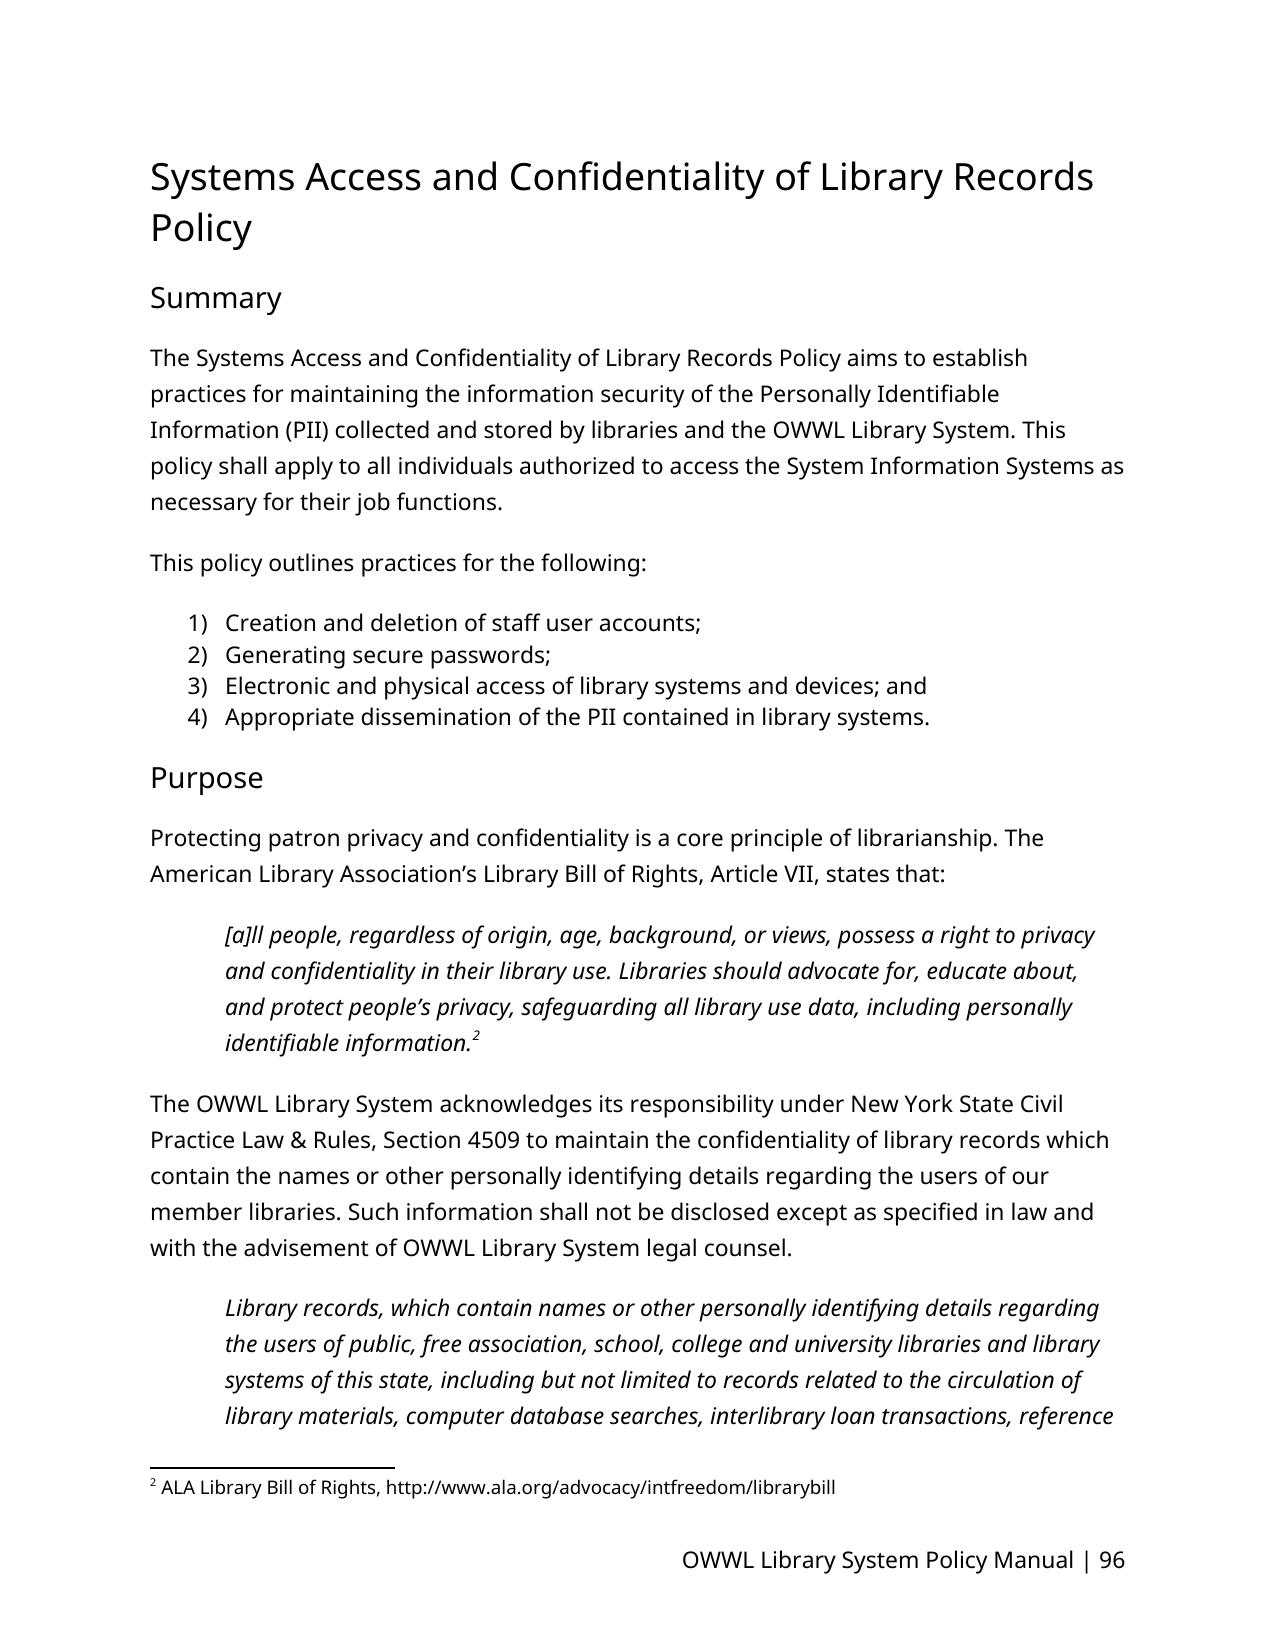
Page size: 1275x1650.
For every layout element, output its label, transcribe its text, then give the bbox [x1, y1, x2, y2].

subtitle Purpose [150, 757, 1172, 797]
subtitle Systems Access and Confidentiality of Library Records Policy [150, 150, 1172, 252]
list Generating secure passwords; [187, 639, 1125, 670]
text The OWWL Library System acknowledges its responsibility under New York State Civil Practice Law & Rules, Section 4509 to maintain the confidentiality of library records which contain the names or other personally identifying details regarding the users of our member libraries. Such information shall not be disclosed except as specified in law and with the advisement of OWWL Library System legal counsel. [150, 1088, 1125, 1263]
list Creation and deletion of staff user accounts; [187, 607, 1125, 639]
list Appropriate dissemination of the PII contained in library systems. [187, 701, 1125, 732]
text [a]ll people, regardless of origin, age, background, or views, possess a right to privacy and confidentiality in their library use. Libraries should advocate for, educate about, and protect people’s privacy, safeguarding all library use data, including personally identifiable information. [225, 919, 1125, 1058]
list Electronic and physical access of library systems and devices; and [187, 670, 1125, 701]
text Protecting patron privacy and confidentiality is a core principle of librarianship. The American Library Association’s Library Bill of Rights, Article VII, states that: [150, 822, 1125, 889]
subtitle Summary [150, 277, 1172, 317]
text This policy outlines practices for the following: [150, 546, 1125, 578]
text The Systems Access and Confidentiality of Library Records Policy aims to establish practices for maintaining the information security of the Personally Identifiable Information (PII) collected and stored by libraries and the OWWL Library System. This policy shall apply to all individuals authorized to access the System Information Systems as necessary for their job functions. [150, 342, 1125, 517]
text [225, 1292, 1125, 1431]
